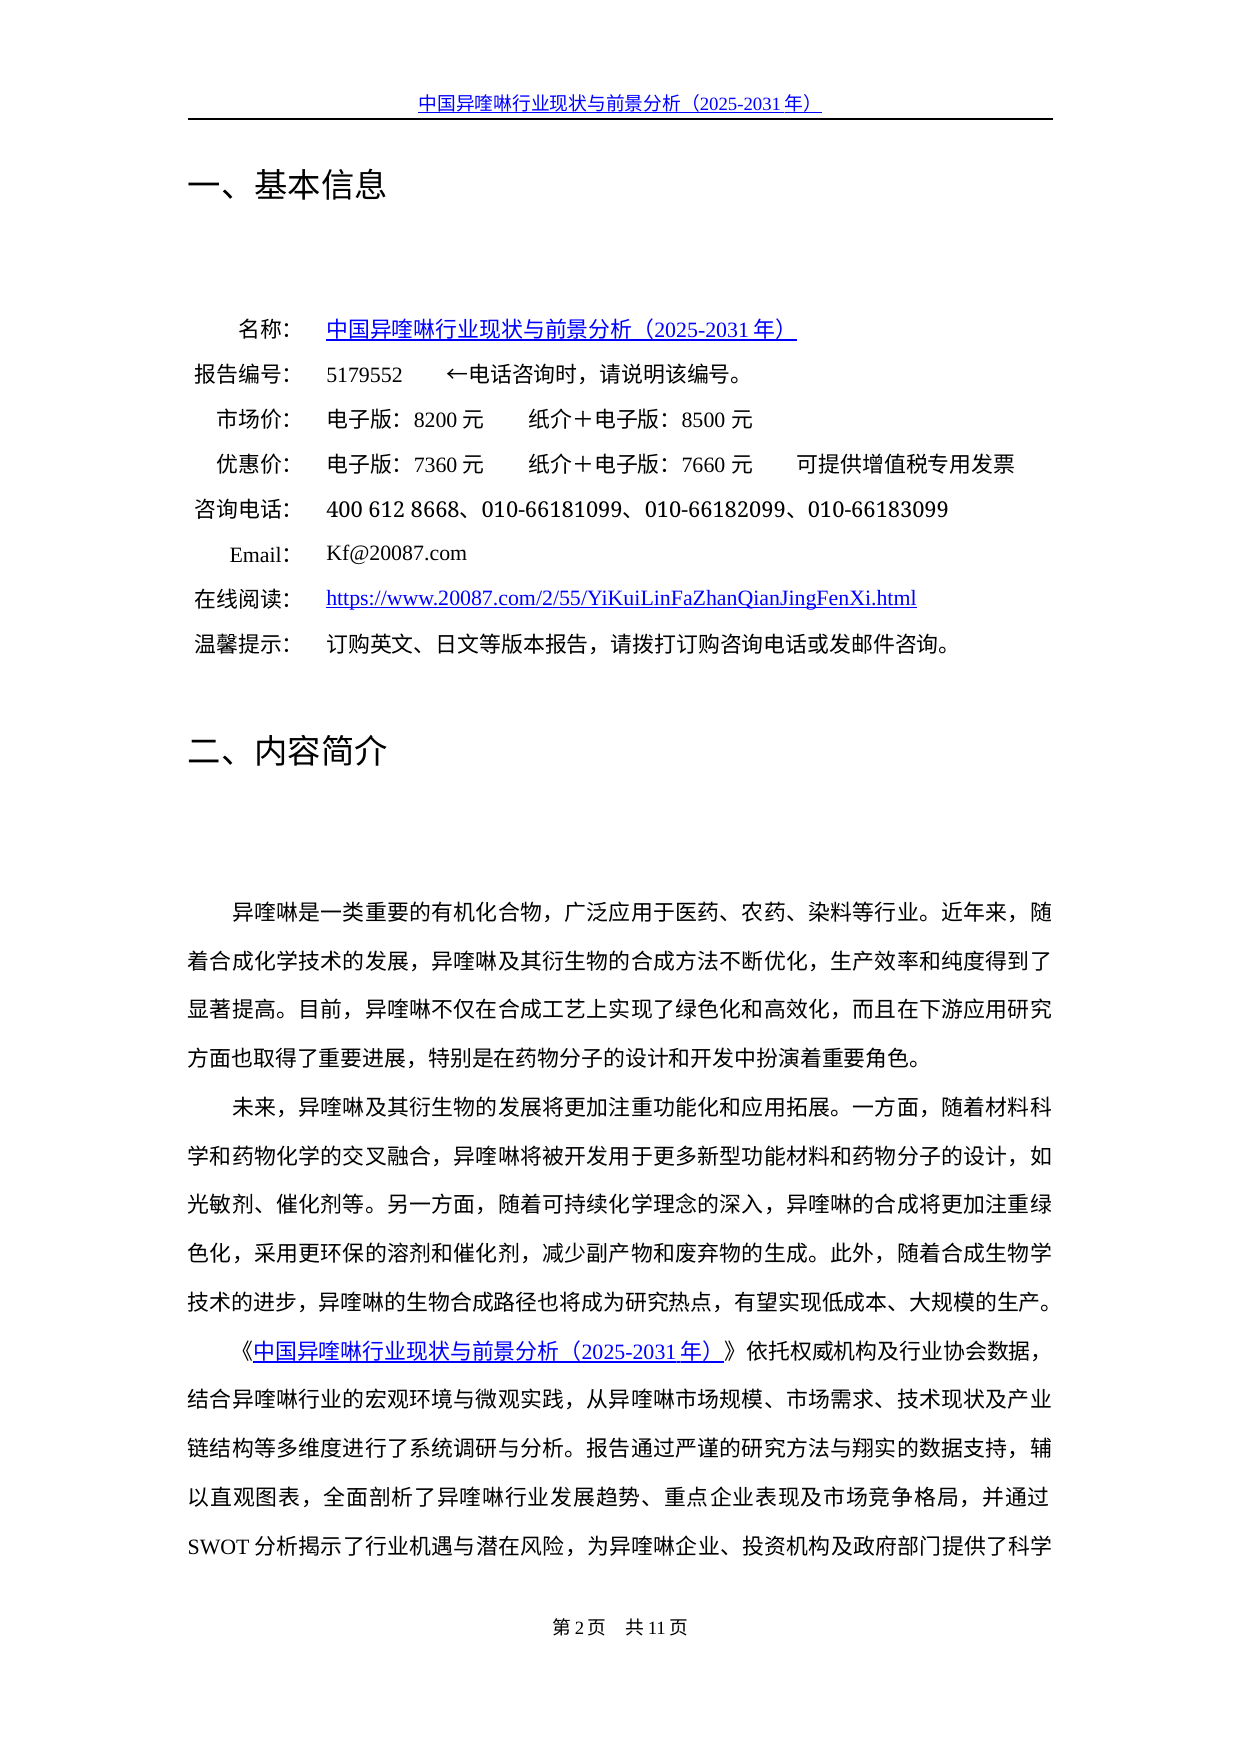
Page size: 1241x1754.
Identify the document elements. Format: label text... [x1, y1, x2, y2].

table_cell 电子版：7360 元 纸介＋电子版：7660 元 可提供增值税专用发票 [315, 447, 1073, 492]
title 二、内容简介 [187, 717, 1053, 782]
table_cell 电子版：8200 元 纸介＋电子版：8500 元 [315, 402, 1073, 447]
table_cell 订购英文、日文等版本报告，请拨打订购咨询电话或发邮件咨询。 [315, 627, 1073, 672]
table_cell 5179552 ←电话咨询时，请说明该编号。 [315, 357, 1073, 402]
title 一、基本信息 [187, 150, 1053, 215]
table_cell 咨询电话： [167, 492, 315, 537]
table_cell [315, 582, 1073, 627]
table_cell 温馨提示： [167, 627, 315, 672]
table_header 中国异喹啉行业现状与前景分析（2025-2031年） [315, 312, 1073, 357]
table_cell 报告编号： [167, 357, 315, 402]
table_cell 优惠价： [167, 447, 315, 492]
table_header 名称： [167, 312, 315, 357]
table_cell 市场价： [167, 402, 315, 447]
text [187, 894, 1053, 1561]
table_cell 在线阅读： [167, 582, 315, 627]
table_cell Email： [167, 537, 315, 582]
table_cell 400 612 8668、010-66181099、010-66182099、010-66183099 [315, 492, 1073, 537]
table_cell Kf@20087.com [315, 537, 1073, 582]
